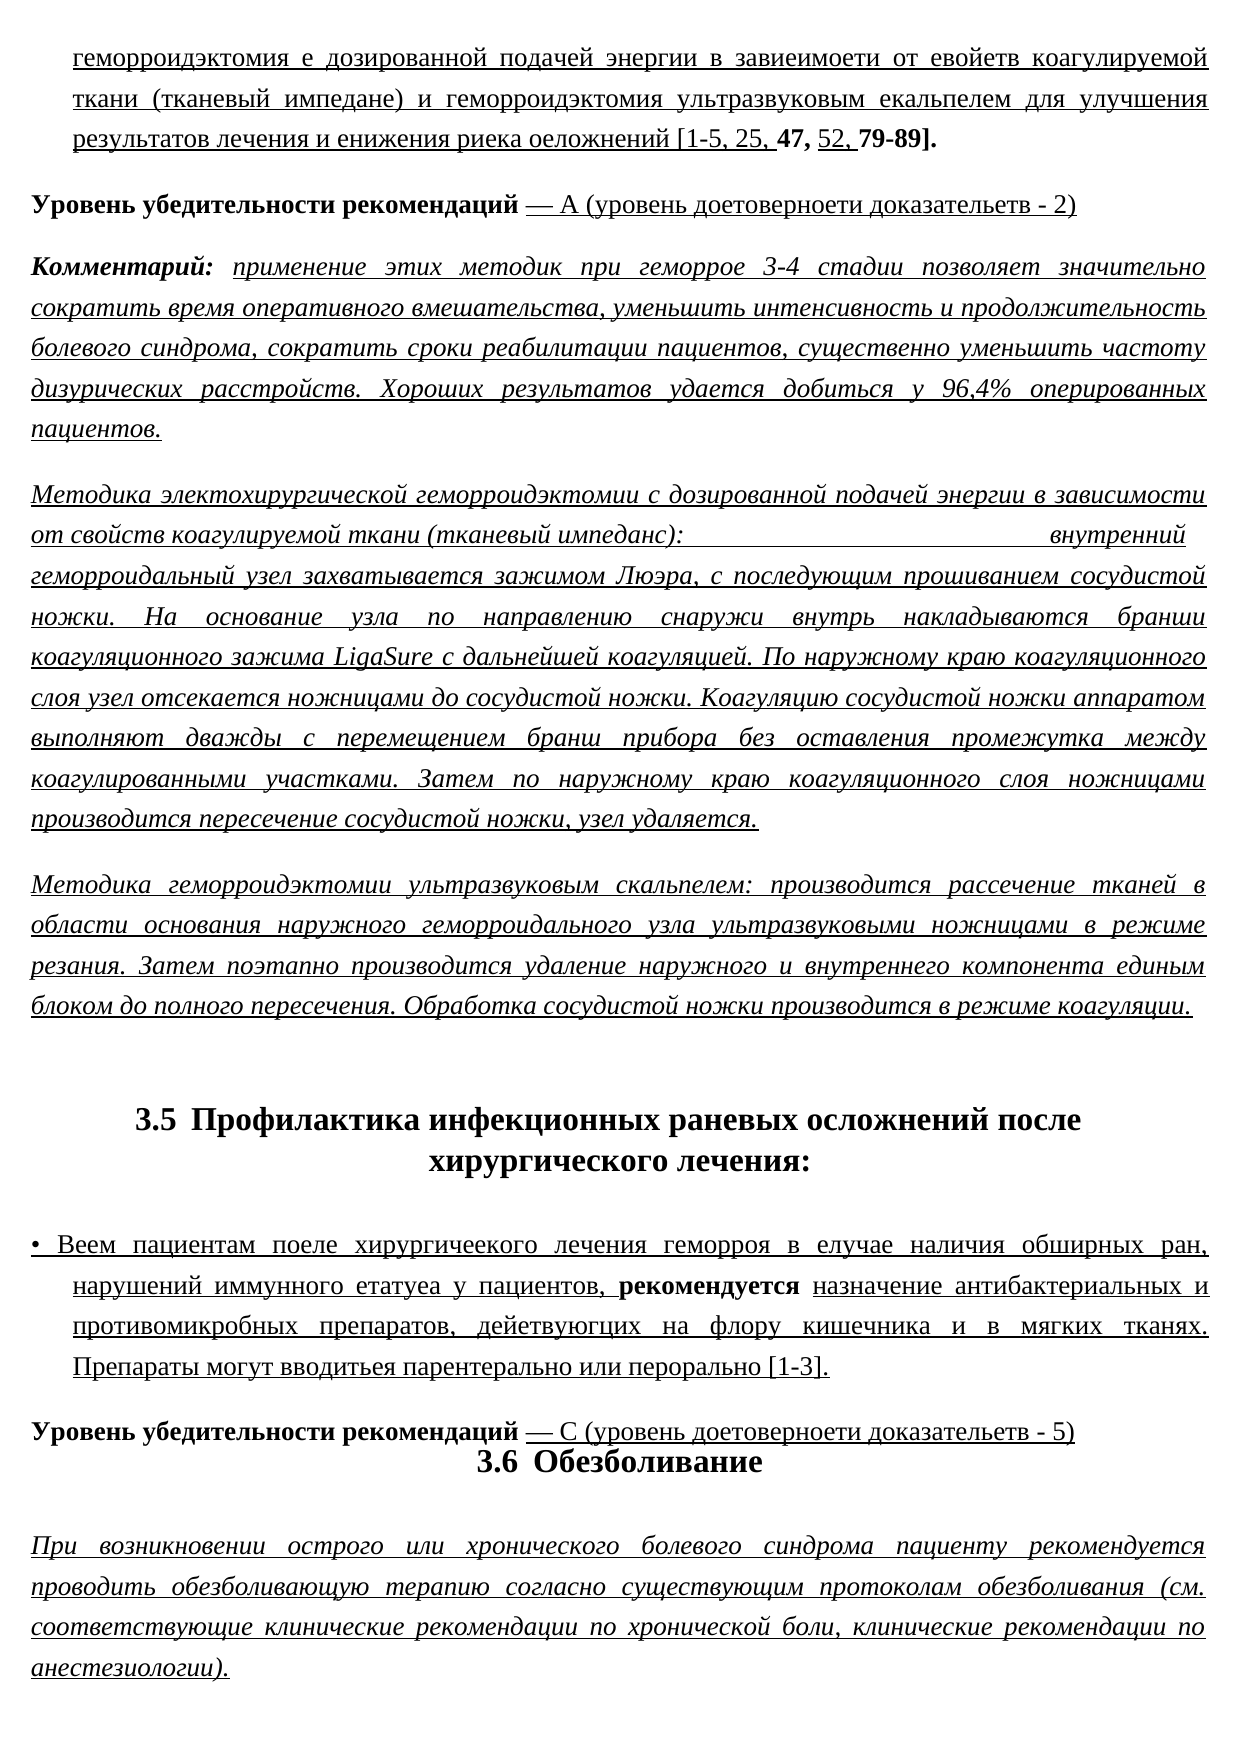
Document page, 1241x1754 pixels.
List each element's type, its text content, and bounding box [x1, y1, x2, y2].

text геморроидальный узел захватывается зажимом Люэра, с последующим прошиванием сосудистой ножки. На основание узла по направлению снаружи внутрь накладываются бранши коагуляционного зажима LigaSure с дальнейшей коагуляцией. По наружному краю коагуляционного слоя узел отсекается ножницами до сосудистой ножки. Коагуляцию сосудистой ножки аппаратом выполняют дважды с перемещением бранш прибора без оставления промежутка между коагулированными участками. Затем по наружному краю коагуляционного слоя ножницами производится пересечение сосудистой ножки, узел удаляется. [31, 552, 1209, 836]
text Методика электохирургической геморроидэктомии с дозированной подачей энергии в зависимости от свойств коагулируемой ткани (тканевый импеданс): внутренний [31, 471, 1209, 552]
text • Веем пациентам поеле хирургичеекого лечения геморроя в елучае наличия обширных ран, нарушений иммунного етатуеа у пациентов, рекомендуется назначение антибактериальных и противомикробных препаратов, дейетвуюгцих на флору кишечника и в мягких тканях. Препараты могут вводитьея парентерально или перорально [1-3]. [31, 1221, 1209, 1255]
text При возникновении острого или хронического болевого синдрома пациенту рекомендуется проводить обезболивающую терапию согласно существующим протоколам обезболивания (см. соответствующие клинические рекомендации по хронической боли, клинические рекомендации по анестезиологии). [31, 1522, 1209, 1684]
list Профилактика инфекционных раневых осложнений после [135, 1103, 1209, 1137]
text Уровень убедительности рекомендаций — А (уровень доетоверноети доказательетв - 2) [31, 191, 1209, 218]
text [31, 34, 1209, 156]
text • Веем пациентам поеле хирургичеекого лечения геморроя в елучае наличия обширных ран, нарушений иммунного етатуеа у пациентов, рекомендуется назначение антибактериальных и противомикробных препаратов, дейетвуюгцих на флору кишечника и в мягких тканях. Препараты могут вводитьея парентерально или перорально [1-3]. [31, 1257, 1209, 1383]
text Комментарий: применение этих методик при геморрое 3-4 стадии позволяет значительно сократить время оперативного вмешательства, уменьшить интенсивность и продолжительность болевого синдрома, сократить сроки реабилитации пациентов, существенно уменьшить частоту дизурических расстройств. Хороших результатов удается добиться у 96,4% оперированных пациентов. [31, 243, 1209, 446]
text Методика геморроидэктомии ультразвуковым скальпелем: производится рассечение тканей в области основания наружного геморроидального узла ультразвуковыми ножницами в режиме резания. Затем поэтапно производится удаление наружного и внутреннего компонента единым блоком до полного пересечения. Обработка сосудистой ножки производится в режиме коагуляции. [31, 861, 1209, 1023]
text хирургического лечения: [31, 1145, 1209, 1178]
list Обезболивание [476, 1446, 1209, 1479]
text Уровень убедительности рекомендаций — С (уровень доетоверноети доказательетв - 5) [31, 1419, 1209, 1446]
